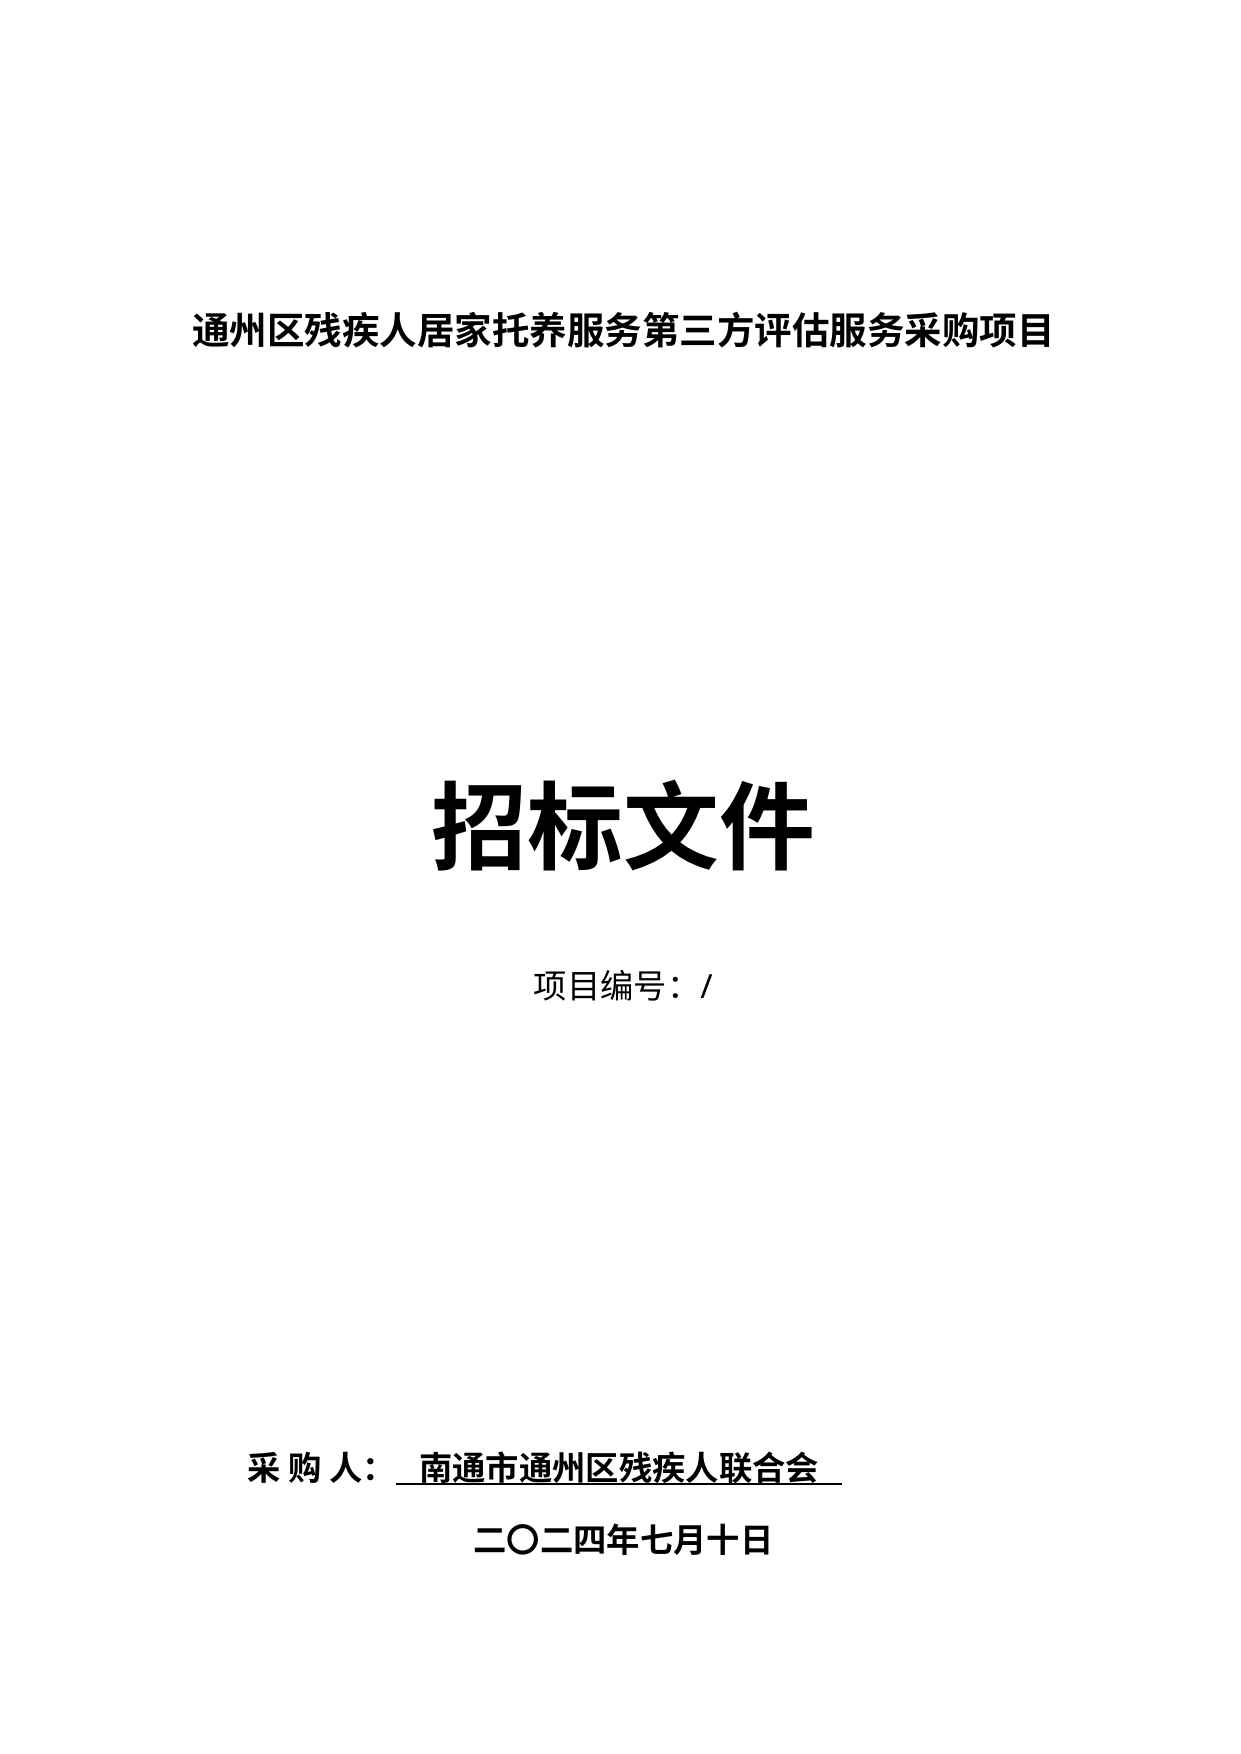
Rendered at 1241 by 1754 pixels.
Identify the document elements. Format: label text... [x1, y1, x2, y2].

text 招标文件 [165, 752, 1081, 891]
text 采 购 人： 南通市通州区残疾人联合会 [165, 1441, 1081, 1489]
text 二〇二四年七月十日 [165, 1513, 1081, 1562]
text 项目编号：/ [165, 960, 1081, 1008]
text 通州区残疾人居家托养服务第三方评估服务采购项目 [165, 301, 1081, 355]
